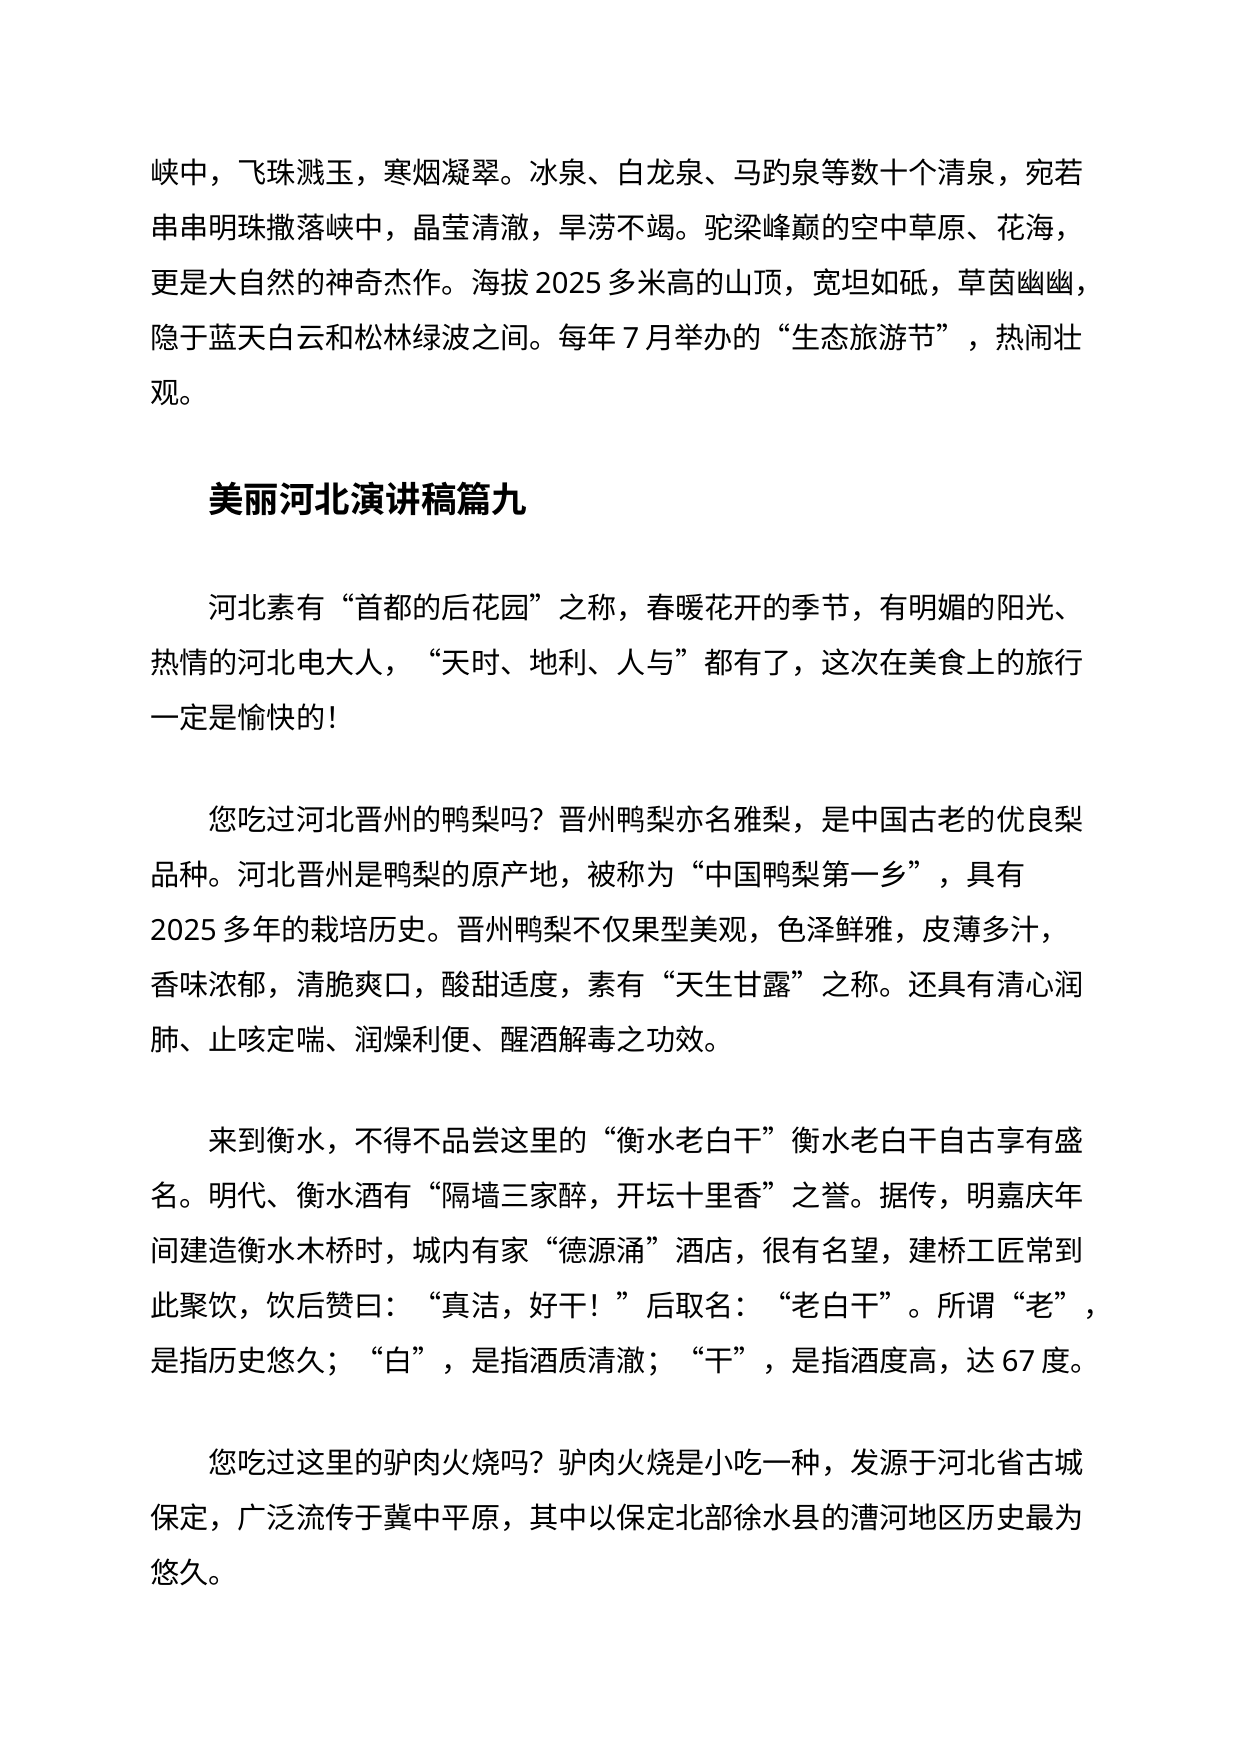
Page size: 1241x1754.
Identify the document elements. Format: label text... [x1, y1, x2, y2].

text 河北素有“首都的后花园”之称，春暖花开的季节，有明媚的阳光、热情的河北电大人，“天时、地利、人与”都有了，这次在美食上的旅行一定是愉快的！ [150, 585, 1090, 737]
text 美丽河北演讲稿篇九 [150, 472, 1090, 523]
text 来到衡水，不得不品尝这里的“衡水老白干”衡水老白干自古享有盛名。明代、衡水酒有“隔墙三家醉，开坛十里香”之誉。据传，明嘉庆年间建造衡水木桥时，城内有家“德源涌”酒店，很有名望，建桥工匠常到此聚饮，饮后赞曰：“真洁，好干！”后取名：“老白干”。所谓“老”，是指历史悠久；“白”，是指酒质清澈；“干”，是指酒度高，达67度。 [150, 1118, 1090, 1380]
text 您吃过这里的驴肉火烧吗？驴肉火烧是小吃一种，发源于河北省古城保定，广泛流传于冀中平原，其中以保定北部徐水县的漕河地区历史最为悠久。 [150, 1439, 1090, 1592]
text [150, 150, 1090, 412]
text 您吃过河北晋州的鸭梨吗？晋州鸭梨亦名雅梨，是中国古老的优良梨品种。河北晋州是鸭梨的原产地，被称为“中国鸭梨第一乡”，具有2025多年的栽培历史。晋州鸭梨不仅果型美观，色泽鲜雅，皮薄多汁，香味浓郁，清脆爽口，酸甜适度，素有“天生甘露”之称。还具有清心润肺、止咳定喘、润燥利便、醒酒解毒之功效。 [150, 797, 1090, 1058]
